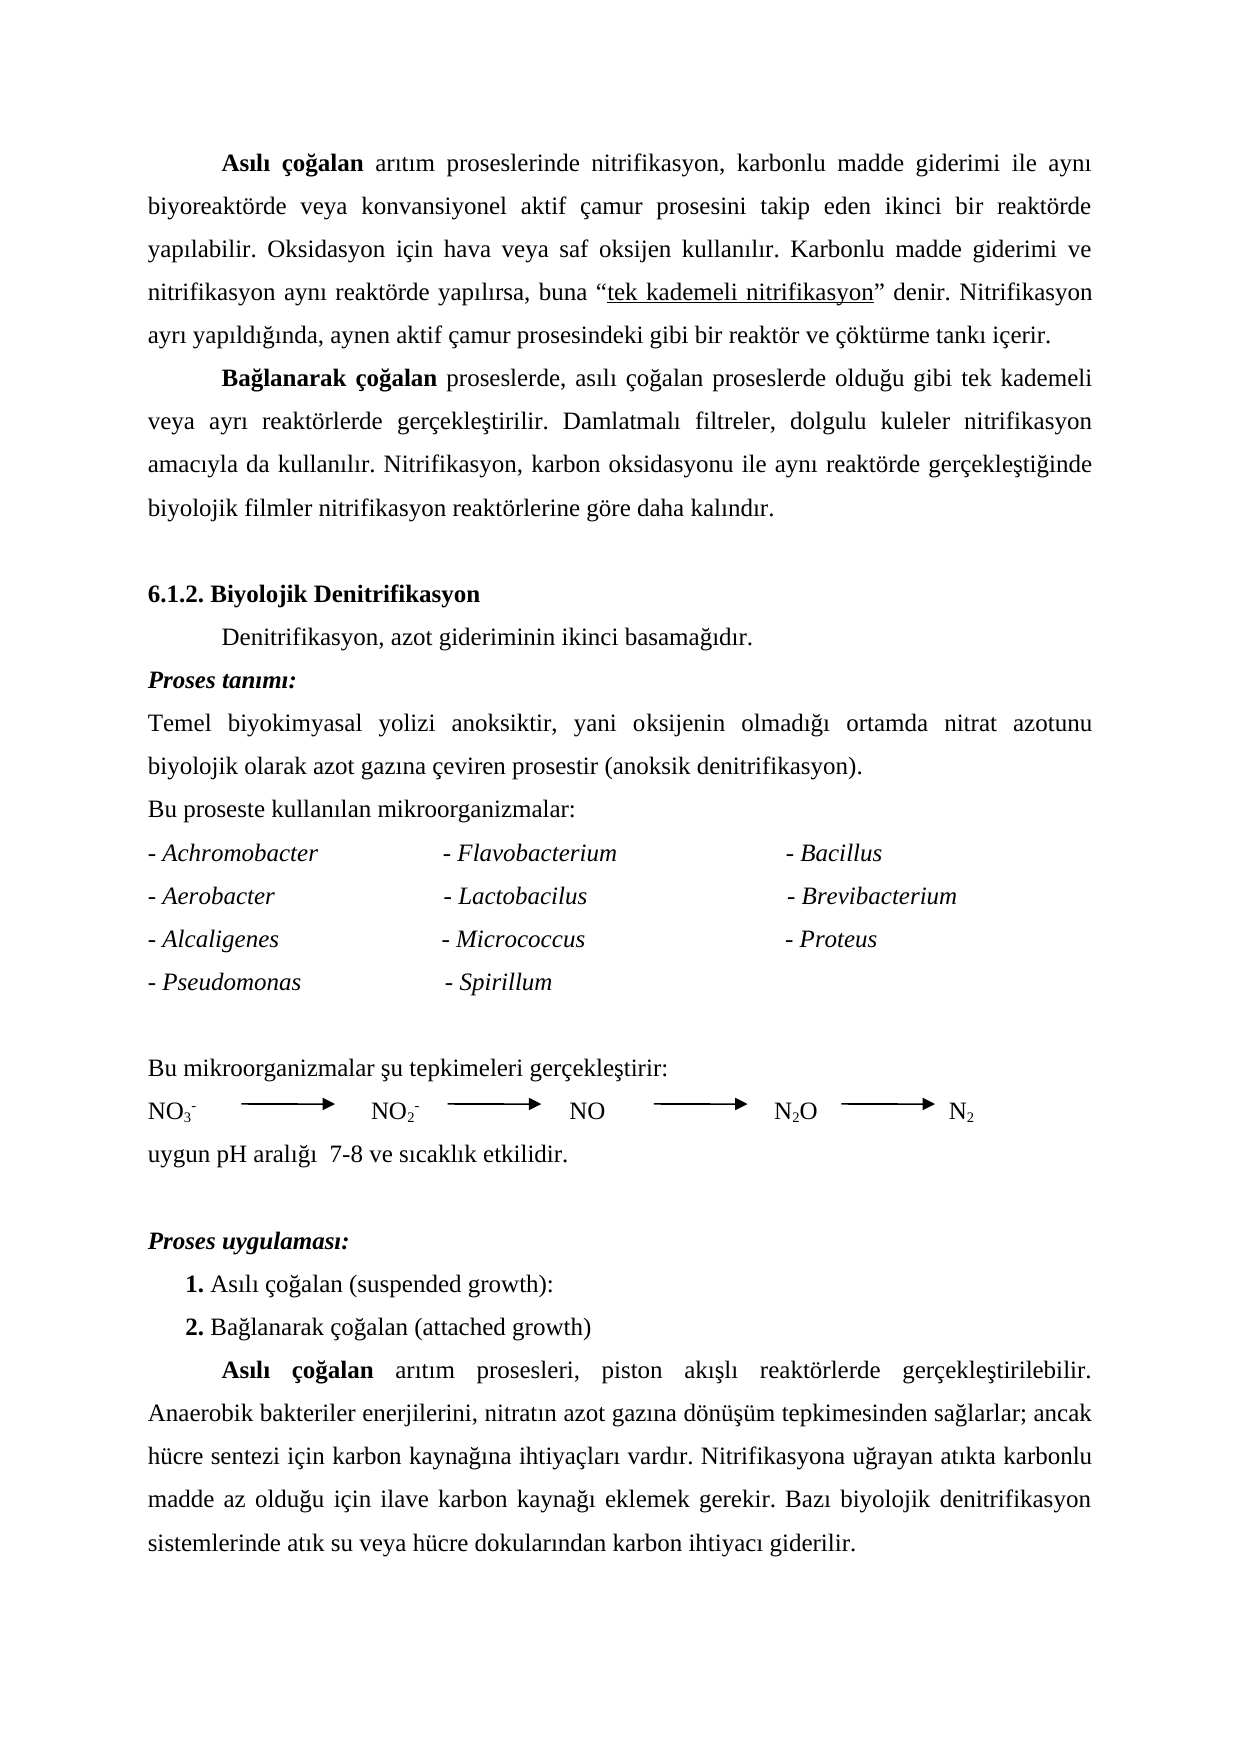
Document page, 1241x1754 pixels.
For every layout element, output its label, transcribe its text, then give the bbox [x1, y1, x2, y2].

text Bağlanarak çoğalan proseslerde, asılı çoğalan proseslerde olduğu gibi tek kademeli veya ayrı reaktörlerde gerçekleştirilir. Damlatmalı filtreler, dolgulu kuleler nitrifikasyon amacıyla da kullanılır. Nitrifikasyon, karbon oksidasyonu ile aynı reaktörde gerçekleştiğinde biyolojik filmler nitrifikasyon reaktörlerine göre daha kalındır. [148, 363, 1093, 521]
text Bu proseste kullanılan mikroorganizmalar: [148, 794, 1093, 823]
text Bu mikroorganizmalar şu tepkimeleri gerçekleştirir: [148, 1053, 1093, 1082]
text 6.1.2. Biyolojik Denitrifikasyon [148, 579, 1093, 608]
text 1. Asılı çoğalan (suspended growth): [185, 1269, 1093, 1298]
text Temel biyokimyasal yolizi anoksiktir, yani oksijenin olmadığı ortamda nitrat azotunu biyolojik olarak azot gazına çeviren prosestir (anoksik denitrifikasyon). [148, 708, 1093, 780]
text - Aerobacter - Lactobacilus - Brevibacterium [148, 881, 1093, 909]
text NO3- NO2- NO N2O N2 [148, 1096, 1093, 1125]
text Denitrifikasyon, azot gideriminin ikinci basamağıdır. [148, 622, 1093, 651]
text Proses tanımı: [148, 665, 1093, 694]
text - Alcaligenes - Micrococcus - Proteus [148, 924, 1093, 953]
text 2. Bağlanarak çoğalan (attached growth) [148, 1312, 1093, 1341]
text Asılı çoğalan arıtım proseslerinde nitrifikasyon, karbonlu madde giderimi ile aynı biyoreaktörde veya konvansiyonel aktif çamur prosesini takip eden ikinci bir reaktörde yapılabilir. Oksidasyon için hava veya saf oksijen kullanılır. Karbonlu madde giderimi ve nitrifikasyon aynı reaktörde yapılırsa, buna “tek kademeli nitrifikasyon” denir. Nitrifikasyon ayrı yapıldığında, aynen aktif çamur prosesindeki gibi bir reaktör ve çöktürme tankı içerir. [148, 148, 1093, 349]
text Asılı çoğalan arıtım prosesleri, piston akışlı reaktörlerde gerçekleştirilebilir. Anaerobik bakteriler enerjilerini, nitratın azot gazına dönüşüm tepkimesinden sağlarlar; ancak hücre sentezi için karbon kaynağına ihtiyaçları vardır. Nitrifikasyona uğrayan atıkta karbonlu madde az olduğu için ilave karbon kaynağı eklemek gerekir. Bazı biyolojik denitrifikasyon sistemlerinde atık su veya hücre dokularından karbon ihtiyacı giderilir. [148, 1355, 1093, 1556]
text Proses uygulaması: [148, 1226, 1093, 1254]
text uygun pH aralığı 7-8 ve sıcaklık etkilidir. [148, 1139, 1093, 1168]
text - Achromobacter - Flavobacterium - Bacillus [148, 838, 1093, 866]
text - Pseudomonas - Spirillum [148, 967, 1093, 996]
